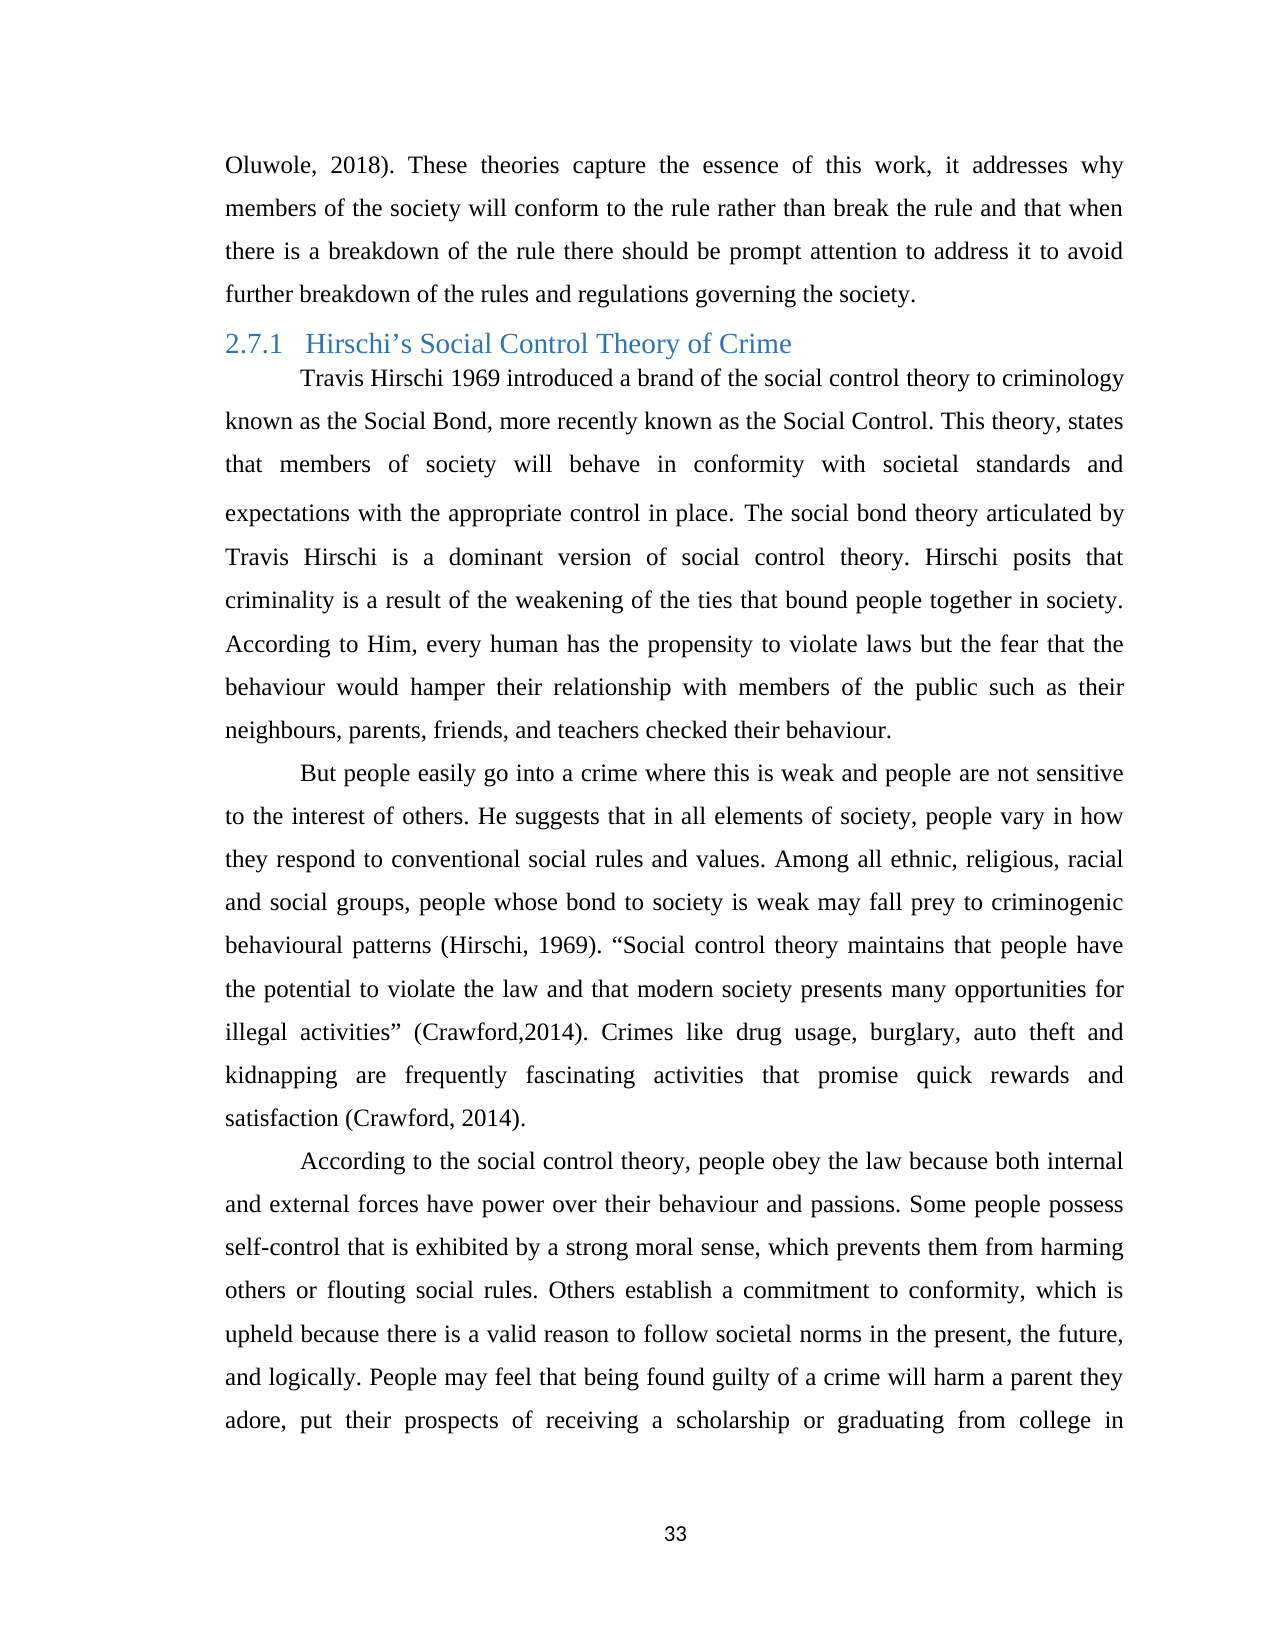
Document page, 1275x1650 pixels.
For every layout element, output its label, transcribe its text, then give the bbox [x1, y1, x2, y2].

text Travis Hirschi 1969 introduced a brand of the social control theory to criminology known as the Social Bond, more recently known as the Social Control. This theory, states that members of society will behave in conformity with societal standards and expectations with the appropriate control in place. The social bond theory articulated by Travis Hirschi is a dominant version of social control theory. Hirschi posits that criminality is a result of the weakening of the ties that bound people together in society. According to Him, every human has the propensity to violate laws but the fear that the behaviour would hamper their relationship with members of the public such as their neighbours, parents, friends, and teachers checked their behaviour. [225, 363, 1125, 744]
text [225, 1146, 1125, 1434]
text But people easily go into a crime where this is weak and people are not sensitive to the interest of others. He suggests that in all elements of society, people vary in how they respond to conventional social rules and values. Among all ethnic, religious, racial and social groups, people whose bond to society is weak may fall prey to criminogenic behavioural patterns (Hirschi, 1969). “Social control theory maintains that people have the potential to violate the law and that modern society presents many opportunities for illegal activities” (Crawford,2014). Crimes like drug usage, burglary, auto theft and kidnapping are frequently fascinating activities that promise quick rewards and satisfaction (Crawford, 2014). [225, 758, 1125, 1132]
subtitle 2.7.1 Hirschi’s Social Control Theory of Crime [225, 327, 1125, 360]
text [225, 150, 1125, 308]
